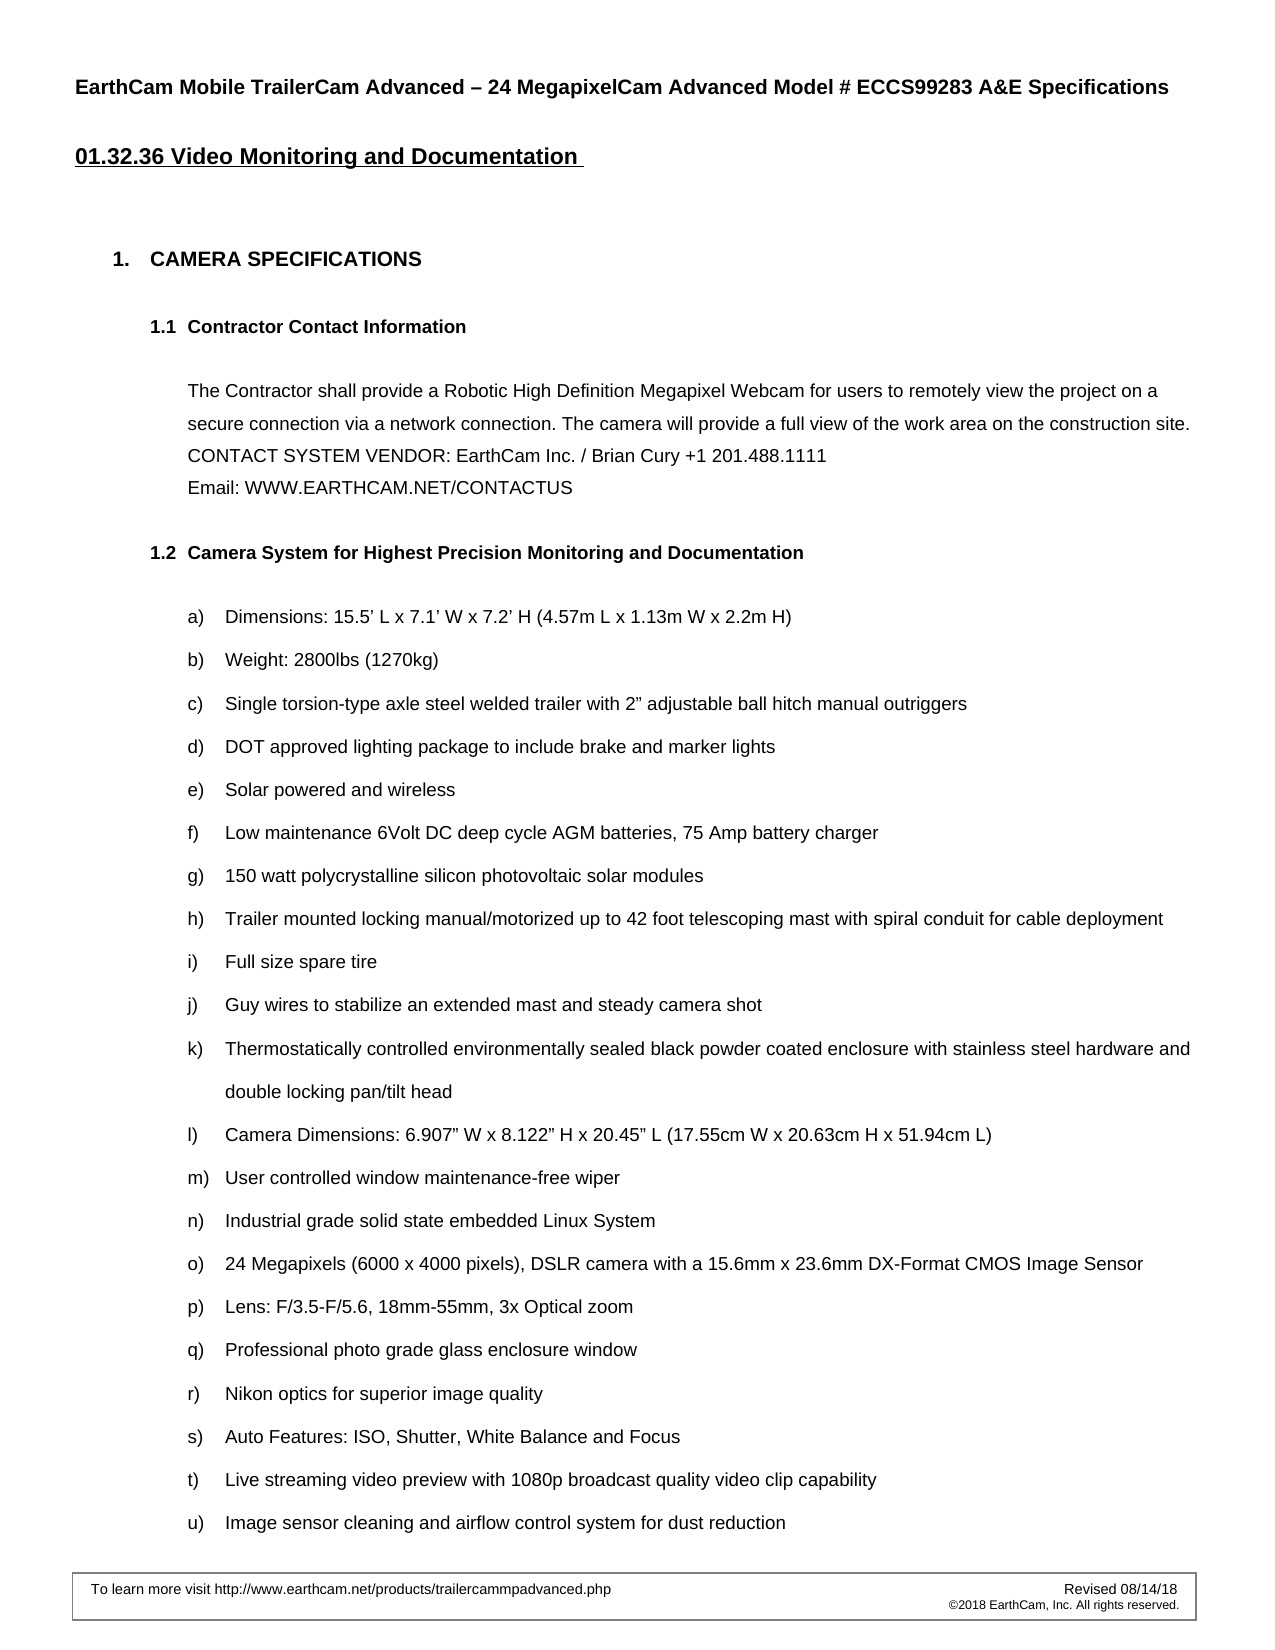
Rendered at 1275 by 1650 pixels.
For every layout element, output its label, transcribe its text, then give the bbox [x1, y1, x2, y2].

list The Contractor shall provide a Robotic High Definition Megapixel Webcam for users to remotely view the project on a secure connection via a network connection. The camera will provide a full view of the work area on the construction site. [187, 380, 1200, 434]
list Email: WWW.EARTHCAM.NET/CONTACTUS [187, 477, 1200, 498]
list Low maintenance 6Volt DC deep cycle AGM batteries, 75 Amp battery charger [187, 822, 1200, 843]
list DOT approved lighting package to include brake and marker lights [187, 736, 1200, 757]
list Camera System for Highest Precision Monitoring and Documentation [150, 542, 1200, 563]
list Auto Features: ISO, Shutter, White Balance and Focus [187, 1426, 1200, 1447]
list Trailer mounted locking manual/motorized up to 42 foot telescoping mast with spiral conduit for cable deployment [187, 908, 1200, 929]
list Industrial grade solid state embedded Linux System [187, 1210, 1200, 1231]
text EarthCam Mobile TrailerCam Advanced – 24 MegapixelCam Advanced Model # ECCS99283 A&E Specifications [75, 75, 1200, 99]
list Single torsion-type axle steel welded trailer with 2” adjustable ball hitch manual outriggers [187, 692, 1200, 714]
list CONTACT SYSTEM VENDOR: EarthCam Inc. / Brian Cury +1 201.488.1111 [187, 445, 1200, 466]
list Nikon optics for superior image quality [187, 1382, 1200, 1404]
list Professional photo grade glass enclosure window [187, 1339, 1200, 1361]
list Thermostatically controlled environmentally sealed black powder coated enclosure with stainless steel hardware and double locking pan/tilt head [187, 1037, 1200, 1102]
list Full size spare tire [187, 951, 1200, 973]
list Lens: F/3.5-F/5.6, 18mm-55mm, 3x Optical zoom [187, 1296, 1200, 1318]
list Weight: 2800lbs (1270kg) [187, 649, 1200, 671]
list Live streaming video preview with 1080p broadcast quality video clip capability [187, 1469, 1200, 1490]
list Guy wires to stabilize an extended mast and steady camera shot [187, 994, 1200, 1016]
list User controlled window maintenance-free wiper [187, 1167, 1200, 1188]
list CAMERA SPECIFICATIONS [112, 247, 1200, 271]
list Dimensions: 15.5’ L x 7.1’ W x 7.2’ H (4.57m L x 1.13m W x 2.2m H) [187, 606, 1200, 628]
list Solar powered and wireless [187, 779, 1200, 800]
list 24 Megapixels (6000 x 4000 pixels), DSLR camera with a 15.6mm x 23.6mm DX-Format CMOS Image Sensor [187, 1253, 1200, 1274]
list Camera Dimensions: 6.907” W x 8.122” H x 20.45” L (17.55cm W x 20.63cm H x 51.94cm L) [187, 1124, 1200, 1145]
list 150 watt polycrystalline silicon photovoltaic solar modules [187, 865, 1200, 886]
list Contractor Contact Information [150, 316, 1200, 337]
text 01.32.36 Video Monitoring and Documentation [75, 143, 1200, 169]
list Image sensor cleaning and airflow control system for dust reduction [187, 1512, 1200, 1533]
